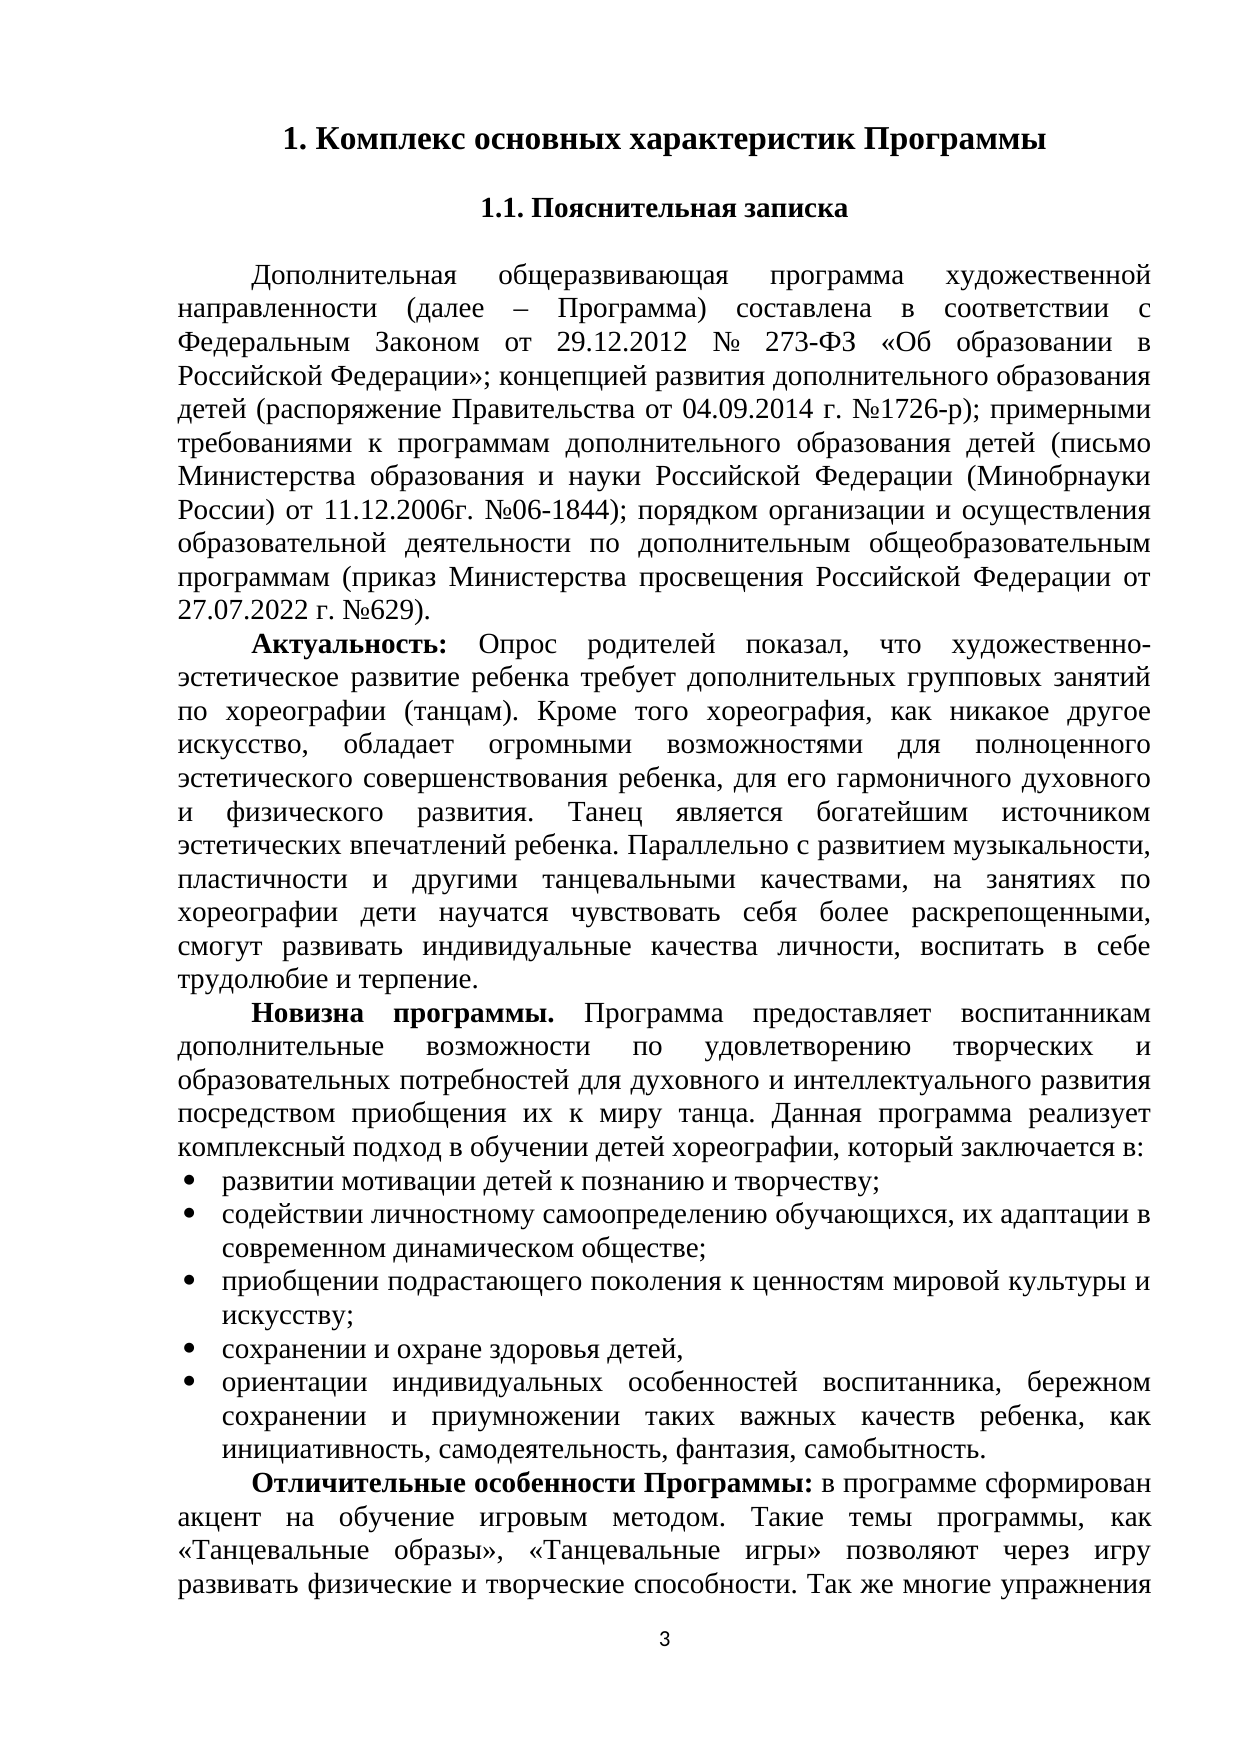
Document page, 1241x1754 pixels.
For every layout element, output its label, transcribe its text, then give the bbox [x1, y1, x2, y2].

list приобщении подрастающего поколения к ценностям мировой культуры и искусству; [184, 1263, 1152, 1331]
list развитии мотивации детей к познанию и творчеству; [184, 1163, 1152, 1196]
text Новизна программы. Программа предоставляет воспитанникам дополнительные возможности по удовлетворению творческих и образовательных потребностей для духовного и интеллектуального развития посредством приобщения их к миру танца. Данная программа реализует комплексный подход в обучении детей хореографии, который заключается в: [177, 995, 1152, 1163]
list сохранении и охране здоровья детей, [184, 1331, 1152, 1364]
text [177, 1465, 1152, 1599]
text Дополнительная общеразвивающая программа художественной направленности (далее – Программа) составлена в соответствии с Федеральным Законом от 29.12.2012 № 273-ФЗ «Об образовании в Российской Федерации»; концепцией развития дополнительного образования детей (распоряжение Правительства от 04.09.2014 г. №1726-р); примерными требованиями к программам дополнительного образования детей (письмо Министерства образования и науки Российской Федерации (Минобрнауки России) от 11.12.2006г. №06-1844); порядком организации и осуществления образовательной деятельности по дополнительным общеобразовательным программам (приказ Министерства просвещения Российской Федерации от 27.07.2022 г. №629). [177, 257, 1152, 626]
text Актуальность: Опрос родителей показал, что художественно-эстетическое развитие ребенка требует дополнительных групповых занятий по хореографии (танцам). Кроме того хореография, как никакое другое искусство, обладает огромными возможностями для полноценного эстетического совершенствования ребенка, для его гармоничного духовного и физического развития. Танец является богатейшим источником эстетических впечатлений ребенка. Параллельно с развитием музыкальности, пластичности и другими танцевальными качествами, на занятиях по хореографии дети научатся чувствовать себя более раскрепощенными, смогут развивать индивидуальные качества личности, воспитать в себе трудолюбие и терпение. [177, 626, 1152, 995]
list ориентации индивидуальных особенностей воспитанника, бережном сохранении и приумножении таких важных качеств ребенка, как инициативность, самодеятельность, фантазия, самобытность. [184, 1364, 1152, 1465]
list содействии личностному самоопределению обучающихся, их адаптации в современном динамическом обществе; [184, 1196, 1152, 1263]
text 1.1. Пояснительная записка [177, 190, 1152, 223]
text 1. Комплекс основных характеристик Программы [177, 118, 1152, 156]
